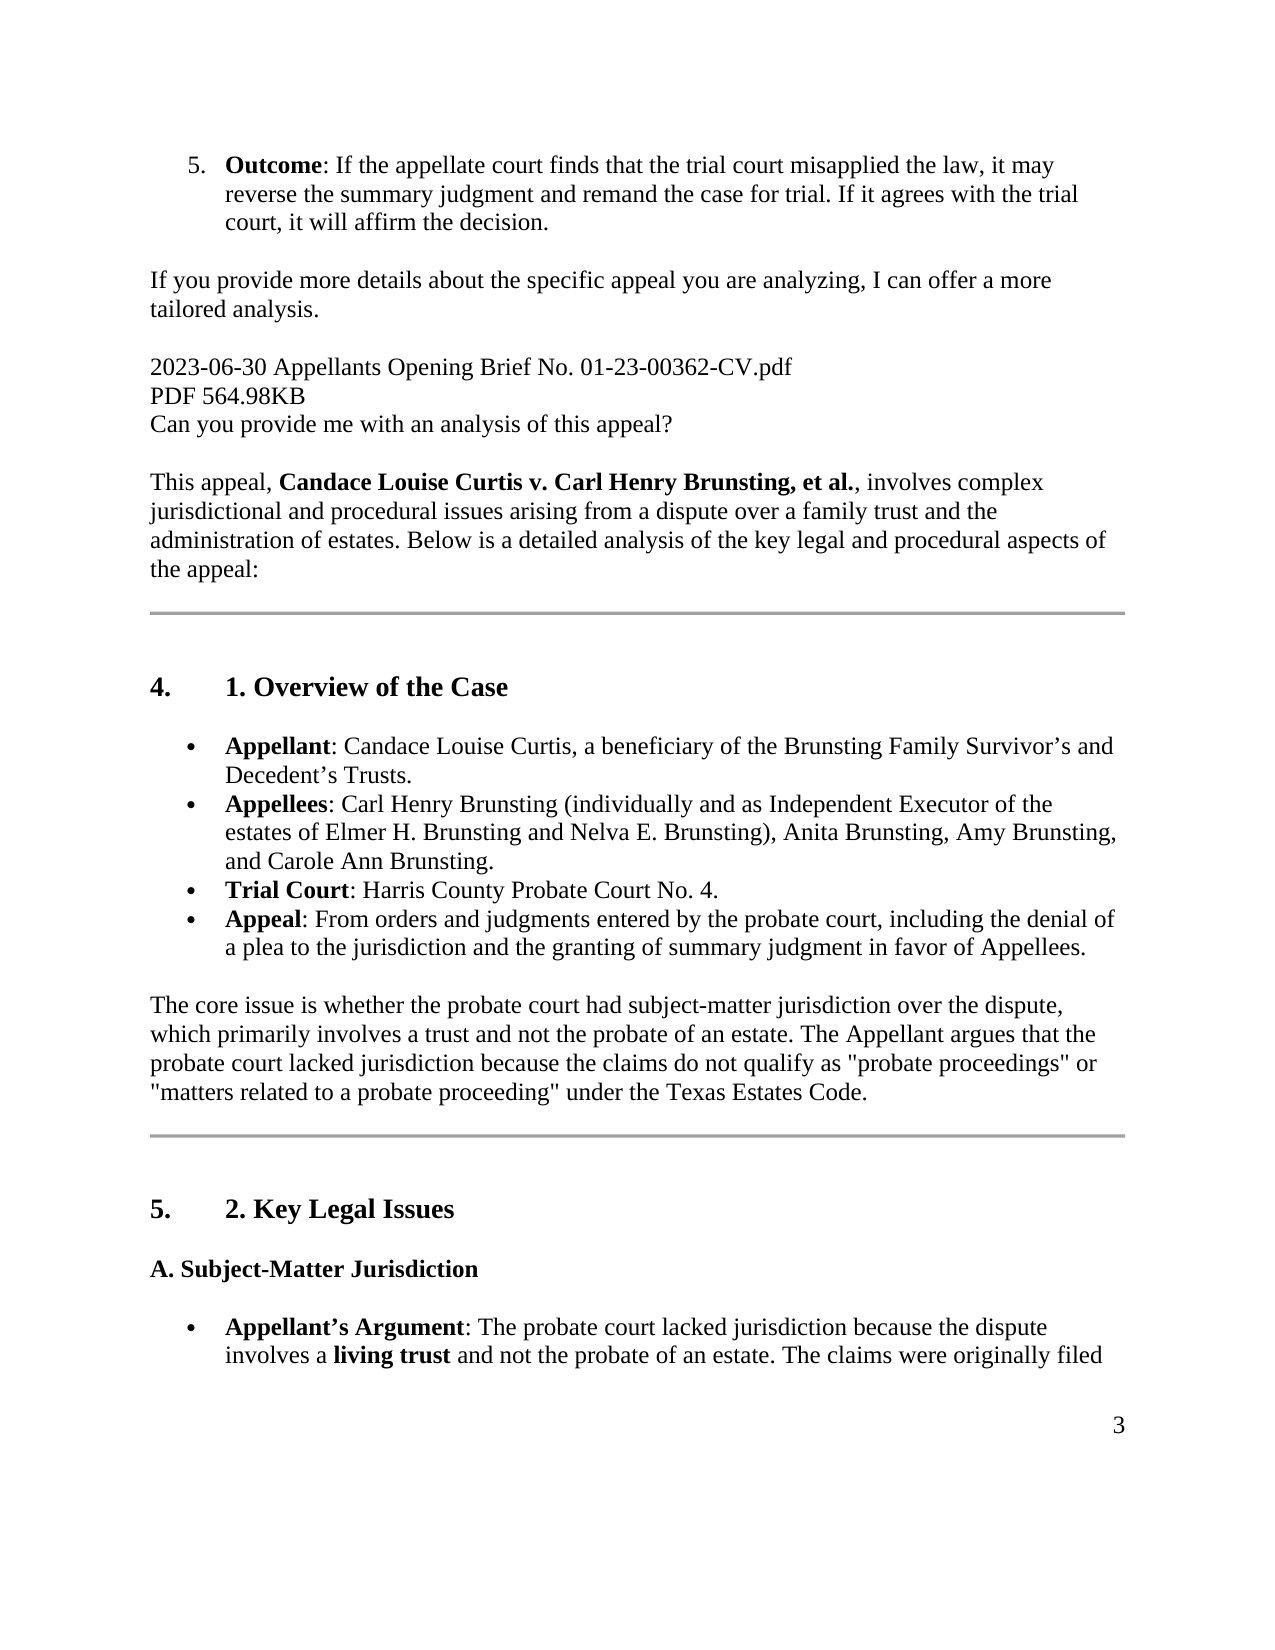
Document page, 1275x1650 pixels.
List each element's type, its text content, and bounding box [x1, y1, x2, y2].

list 1. Overview of the Case [150, 669, 1125, 702]
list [187, 1312, 1125, 1369]
text If you provide more details about the specific appeal you are analyzing, I can offer a more tailored analysis. [150, 265, 1125, 323]
list Appeal: From orders and judgments entered by the probate court, including the denial of a plea to the jurisdiction and the granting of summary judgment in favor of Appellees. [187, 904, 1125, 961]
text The core issue is whether the probate court had subject-matter jurisdiction over the dispute, which primarily involves a trust and not the probate of an estate. The Appellant argues that the probate court lacked jurisdiction because the claims do not qualify as "probate proceedings" or "matters related to a probate proceeding" under the Texas Estates Code. [150, 990, 1125, 1105]
list 2. Key Legal Issues [150, 1192, 1125, 1225]
text Can you provide me with an analysis of this appeal? [150, 409, 1125, 438]
list Appellant: Candace Louise Curtis, a beneficiary of the Brunsting Family Survivor’s and Decedent’s Trusts. [187, 731, 1125, 789]
list Outcome: If the appellate court finds that the trial court misapplied the law, it may reverse the summary judgment and remand the case for trial. If it agrees with the trial court, it will affirm the decision. [187, 150, 1125, 236]
text 2023-06-30 Appellants Opening Brief No. 01-23-00362-CV.pdf [150, 352, 1125, 381]
list Appellees: Carl Henry Brunsting (individually and as Independent Executor of the estates of Elmer H. Brunsting and Nelva E. Brunsting), Anita Brunsting, Amy Brunsting, and Carole Ann Brunsting. [187, 789, 1125, 875]
text This appeal, Candace Louise Curtis v. Carl Henry Brunsting, et al., involves complex jurisdictional and procedural issues arising from a dispute over a family trust and the administration of estates. Below is a detailed analysis of the key legal and procedural aspects of the appeal: [150, 467, 1125, 582]
text PDF 564.98KB [150, 381, 1125, 409]
text A. Subject-Matter Jurisdiction [150, 1254, 1125, 1283]
list Trial Court: Harris County Probate Court No. 4. [187, 875, 1125, 904]
